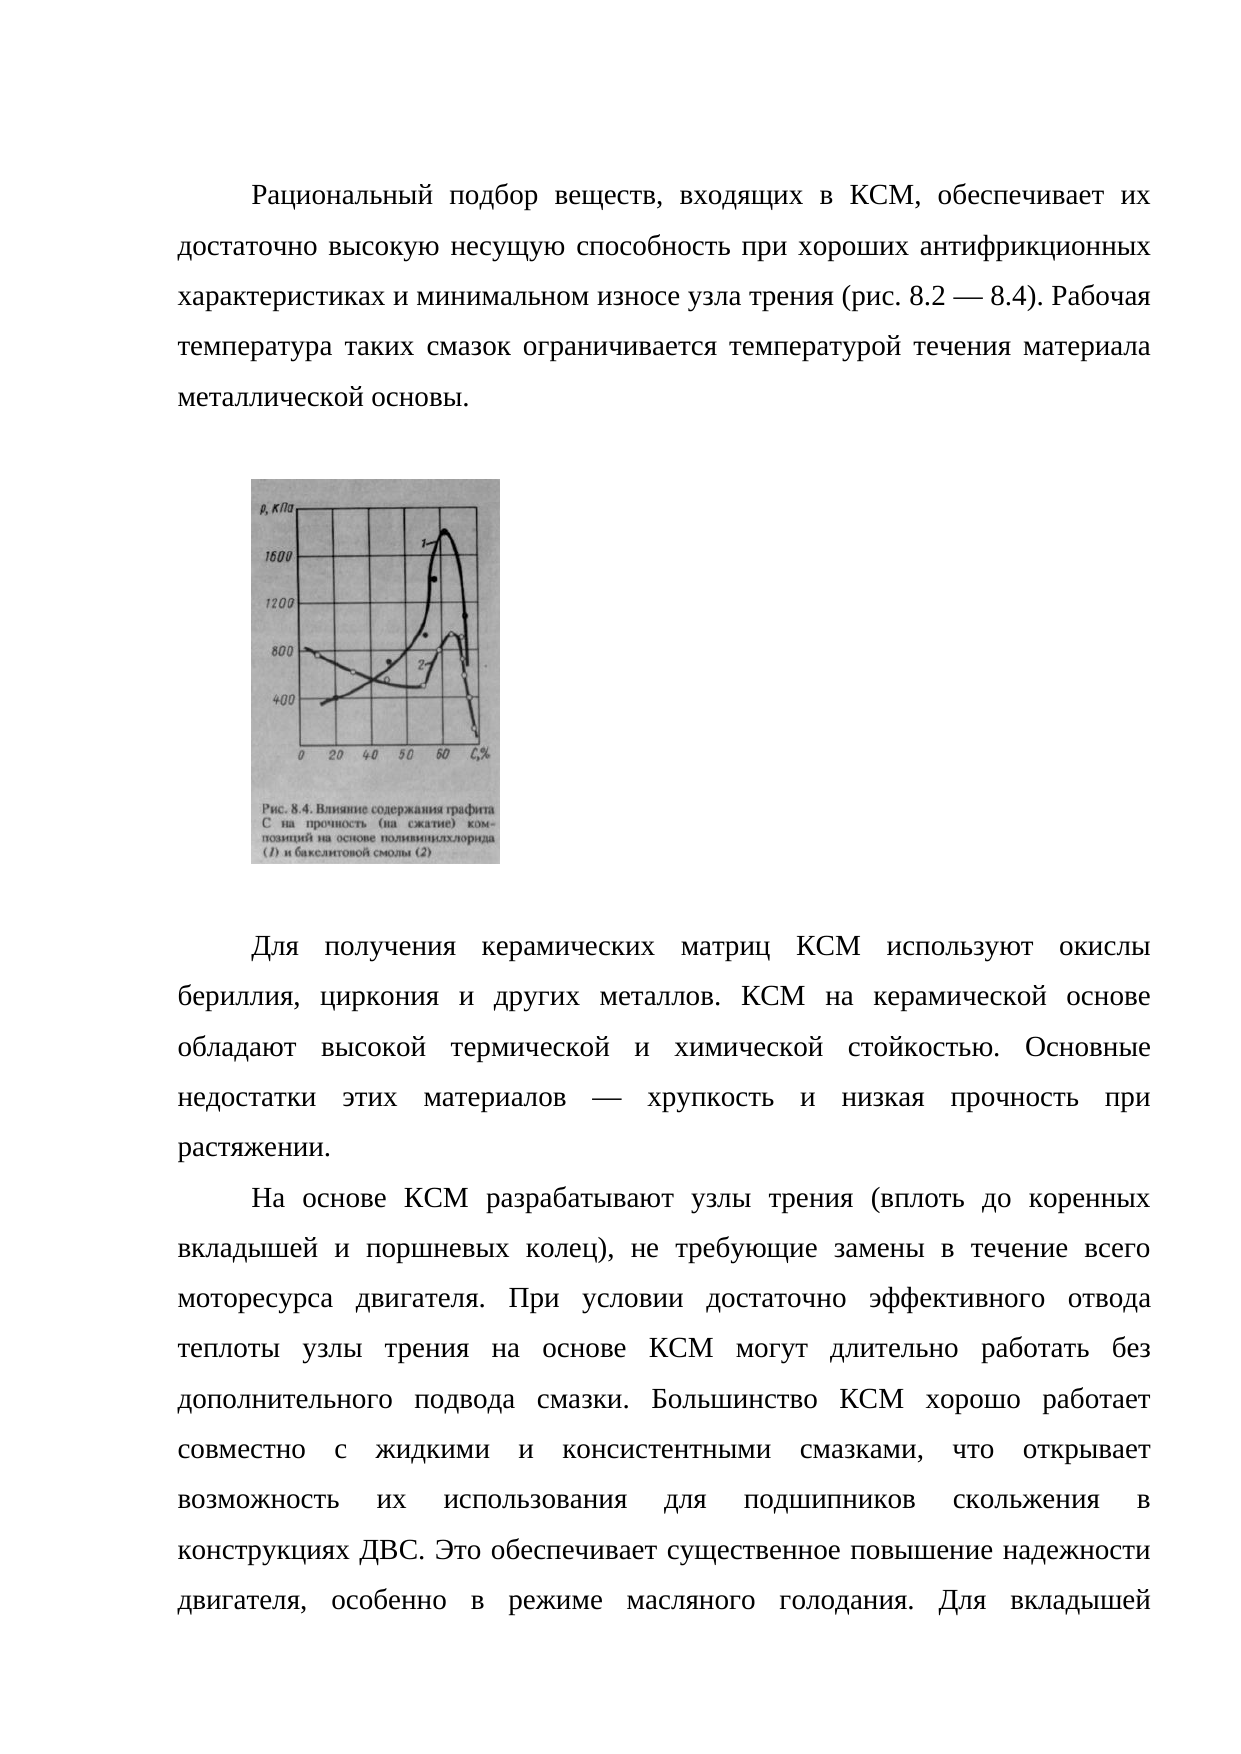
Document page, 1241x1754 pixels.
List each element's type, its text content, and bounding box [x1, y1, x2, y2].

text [177, 1180, 1152, 1616]
text Рациональный подбор веществ, входящих в КСМ, обеспечивает их достаточно высокую несущую способность при хороших антифрикционных характеристиках и минимальном износе узла трения (рис. 8.2 — 8.4). Рабочая температура таких смазок ограничивается температурой течения материала металлической основы. [177, 177, 1152, 412]
picture [251, 479, 500, 864]
text Для получения керамических матриц КСМ используют окислы бериллия, циркония и других металлов. КСМ на керамической основе обладают высокой термической и химической стойкостью. Основные недостатки этих материалов — хрупкость и низкая прочность при растяжении. [177, 928, 1152, 1163]
